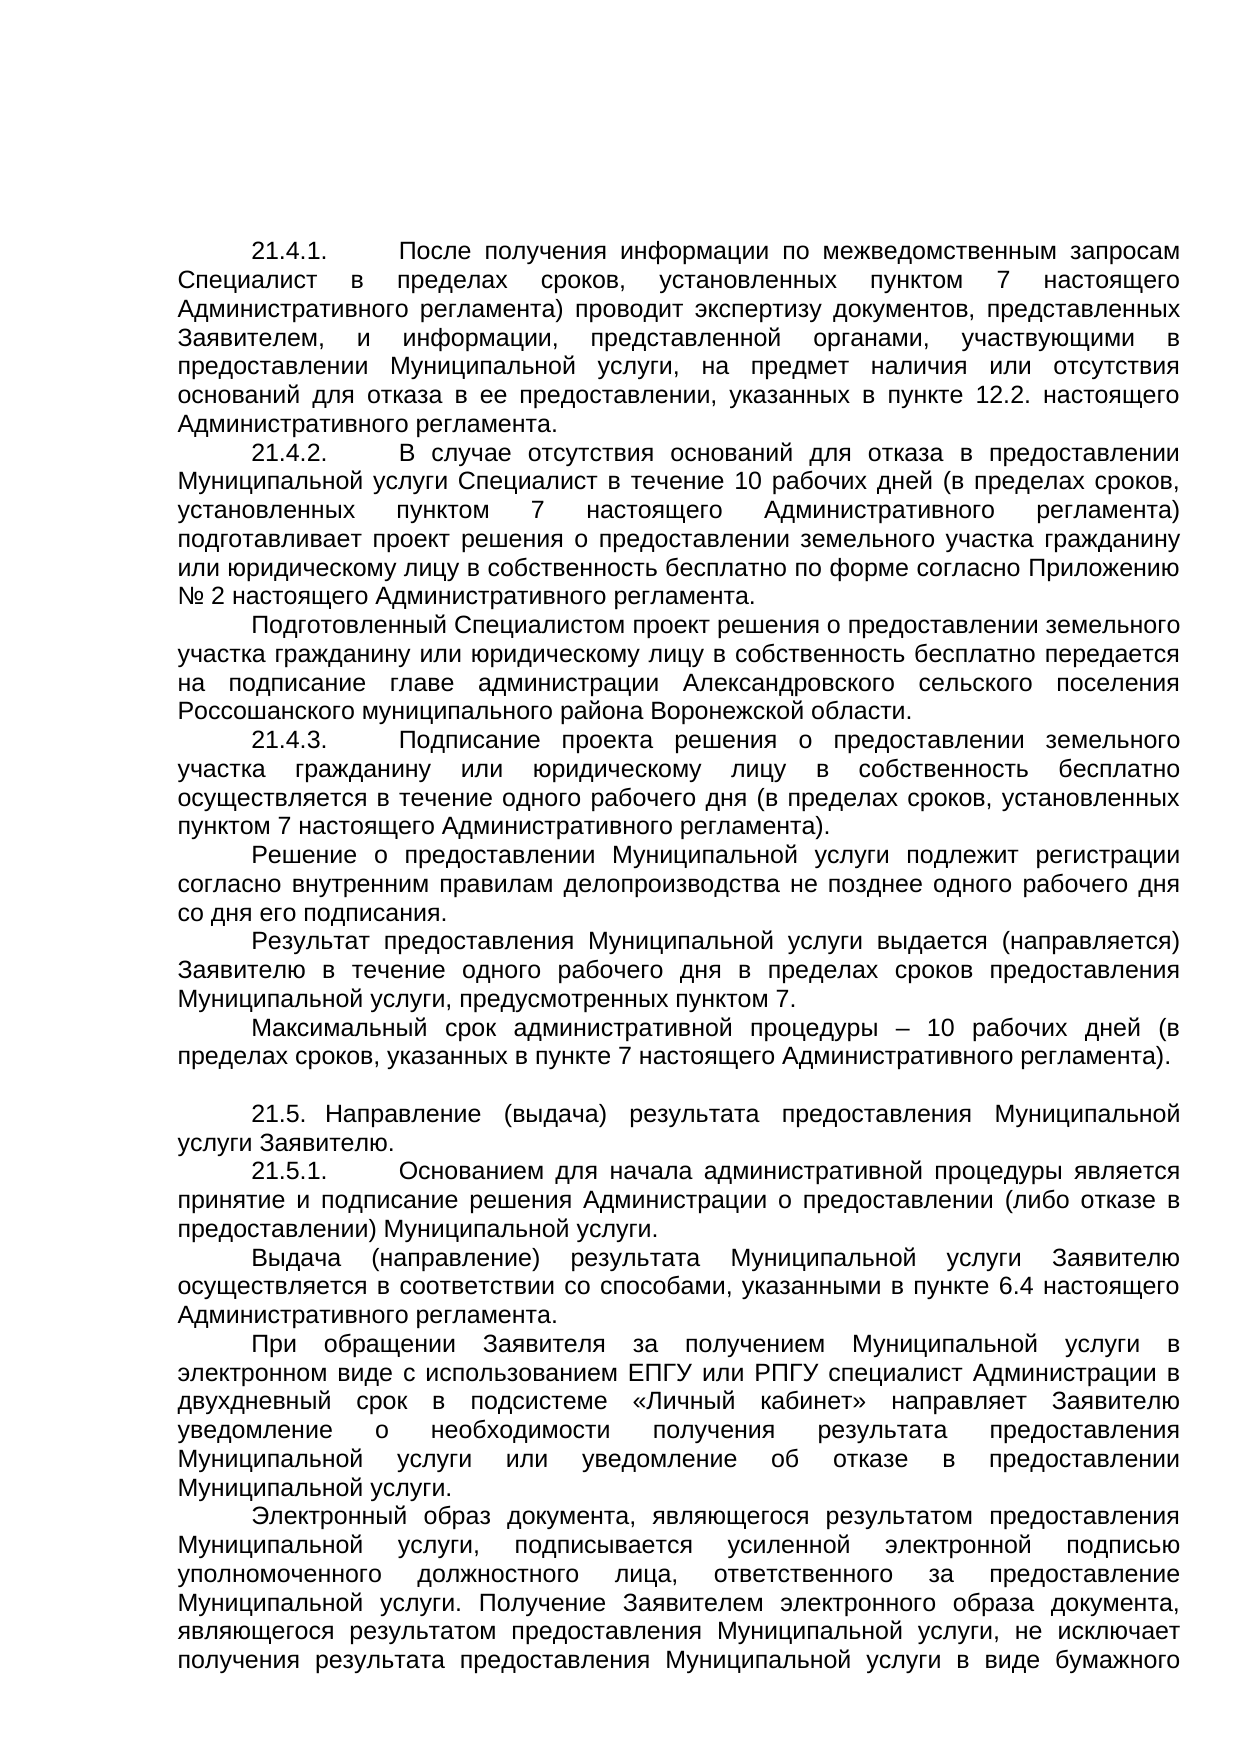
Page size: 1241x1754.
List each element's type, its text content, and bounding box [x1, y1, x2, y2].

list Основанием для начала административной процедуры является принятие и подписание решения Администрации о предоставлении (либо отказе в предоставлении) Муниципальной услуги. [177, 1156, 1181, 1242]
text Результат предоставления Муниципальной услуги выдается (направляется) Заявителю в течение одного рабочего дня в пределах сроков предоставления Муниципальной услуги, предусмотренных пунктом 7. [177, 926, 1181, 1012]
list После получения информации по межведомственным запросам Специалист в пределах сроков, установленных пунктом 7 настоящего Административного регламента) проводит экспертизу документов, представленных Заявителем, и информации, представленной органами, участвующими в предоставлении Муниципальной услуги, на предмет наличия или отсутствия оснований для отказа в ее предоставлении, указанных в пункте 12.2. настоящего Административного регламента. [177, 236, 1181, 437]
text При обращении Заявителя за получением Муниципальной услуги в электронном виде с использованием ЕПГУ или РПГУ специалист Администрации в двухдневный срок в подсистеме «Личный кабинет» направляет Заявителю уведомление о необходимости получения результата предоставления Муниципальной услуги или уведомление об отказе в предоставлении Муниципальной услуги. [177, 1329, 1181, 1501]
text Выдача (направление) результата Муниципальной услуги Заявителю осуществляется в соответствии со способами, указанными в пункте 6.4 настоящего Административного регламента. [177, 1242, 1181, 1329]
list В случае отсутствия оснований для отказа в предоставлении Муниципальной услуги Специалист в течение 10 рабочих дней (в пределах сроков, установленных пунктом 7 настоящего Административного регламента) подготавливает проект решения о предоставлении земельного участка гражданину или юридическому лицу в собственность бесплатно по форме согласно Приложению № 2 настоящего Административного регламента. [177, 437, 1181, 610]
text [177, 1501, 1181, 1674]
text Максимальный срок административной процедуры – 10 рабочих дней (в пределах сроков, указанных в пункте 7 настоящего Административного регламента). [177, 1012, 1181, 1070]
list Подписание проекта решения о предоставлении земельного участка гражданину или юридическому лицу в собственность бесплатно осуществляется в течение одного рабочего дня (в пределах сроков, установленных пунктом 7 настоящего Административного регламента). [177, 725, 1181, 840]
list Направление (выдача) результата предоставления Муниципальной услуги Заявителю. [177, 1099, 1181, 1156]
text Подготовленный Специалистом проект решения о предоставлении земельного участка гражданину или юридическому лицу в собственность бесплатно передается на подписание главе администрации Александровского сельского поселения Россошанского муниципального района Воронежской области. [177, 610, 1181, 725]
text Решение о предоставлении Муниципальной услуги подлежит регистрации согласно внутренним правилам делопроизводства не позднее одного рабочего дня со дня его подписания. [177, 840, 1181, 926]
